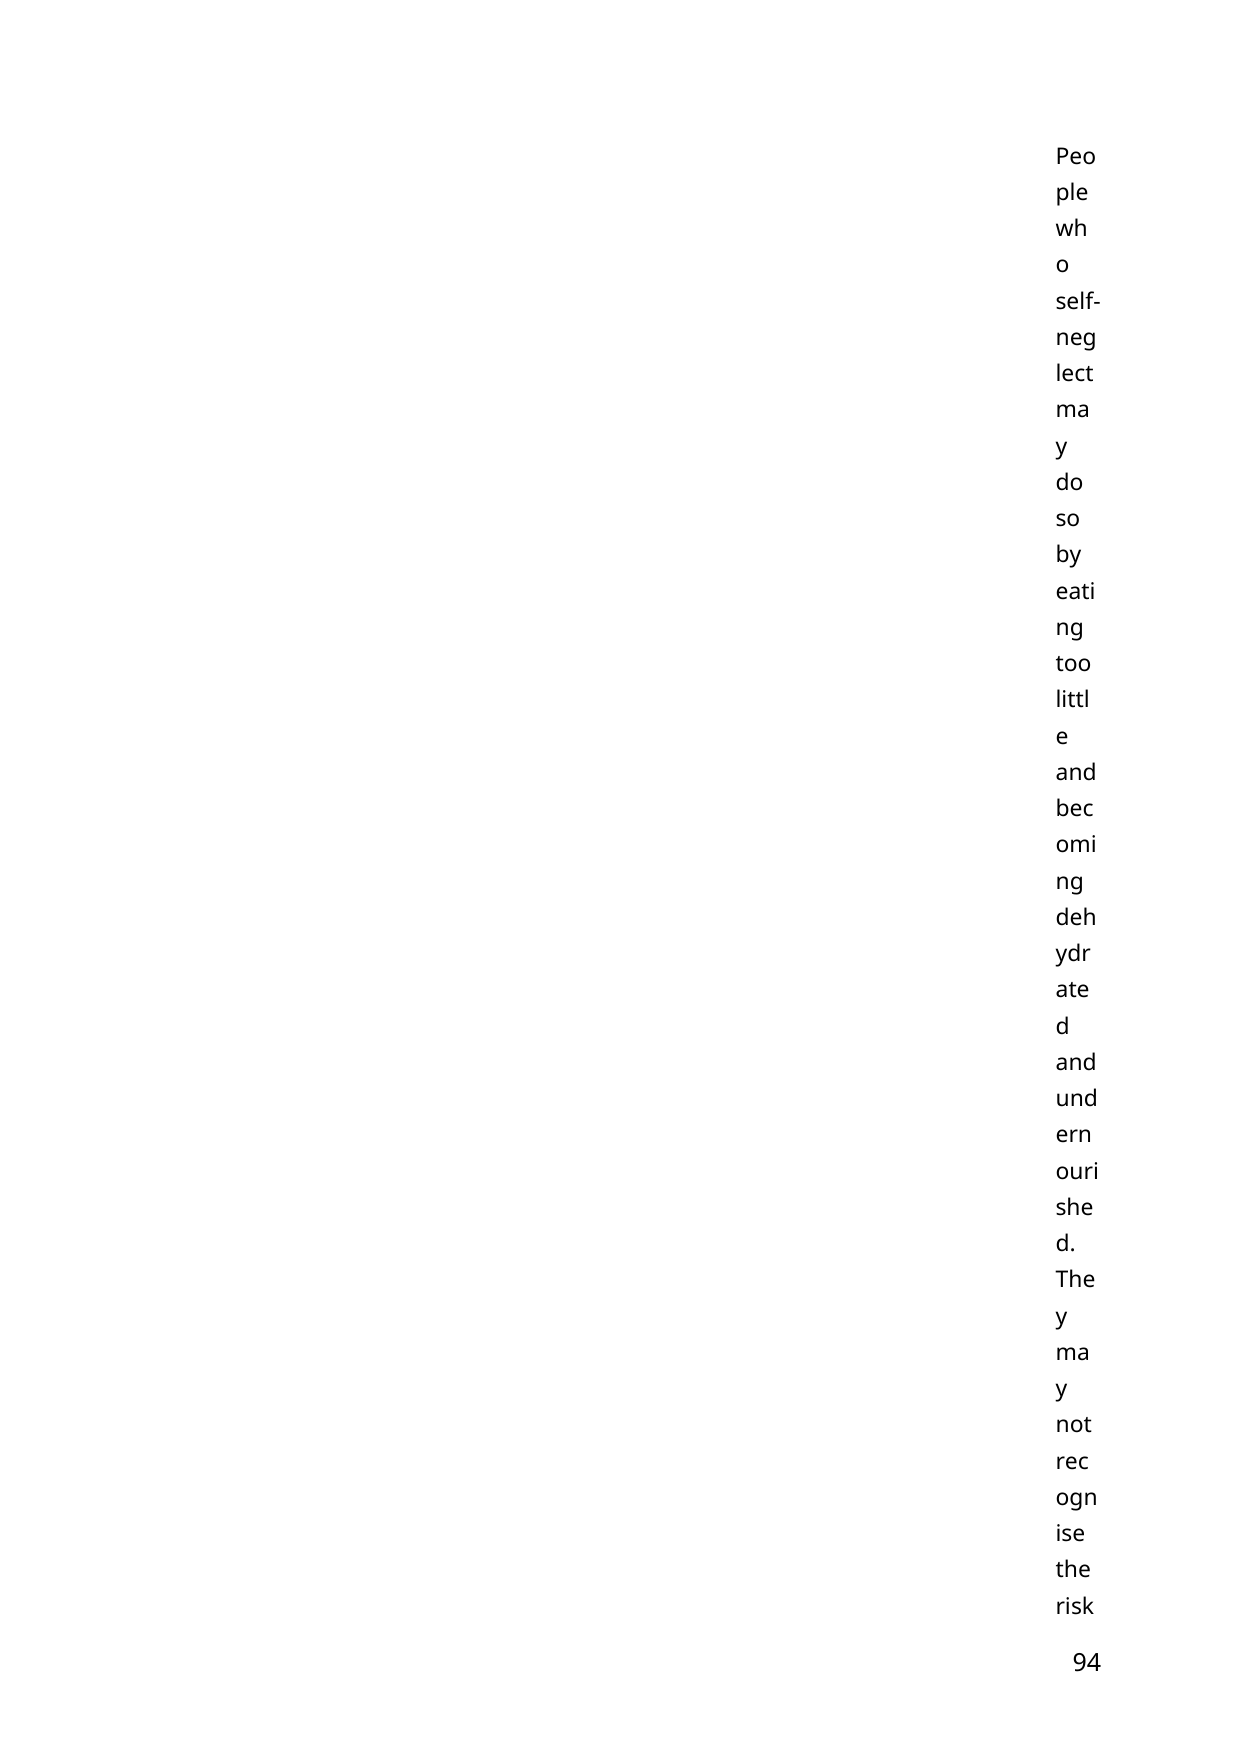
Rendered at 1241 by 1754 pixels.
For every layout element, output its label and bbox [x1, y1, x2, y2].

text [1055, 139, 1101, 1621]
